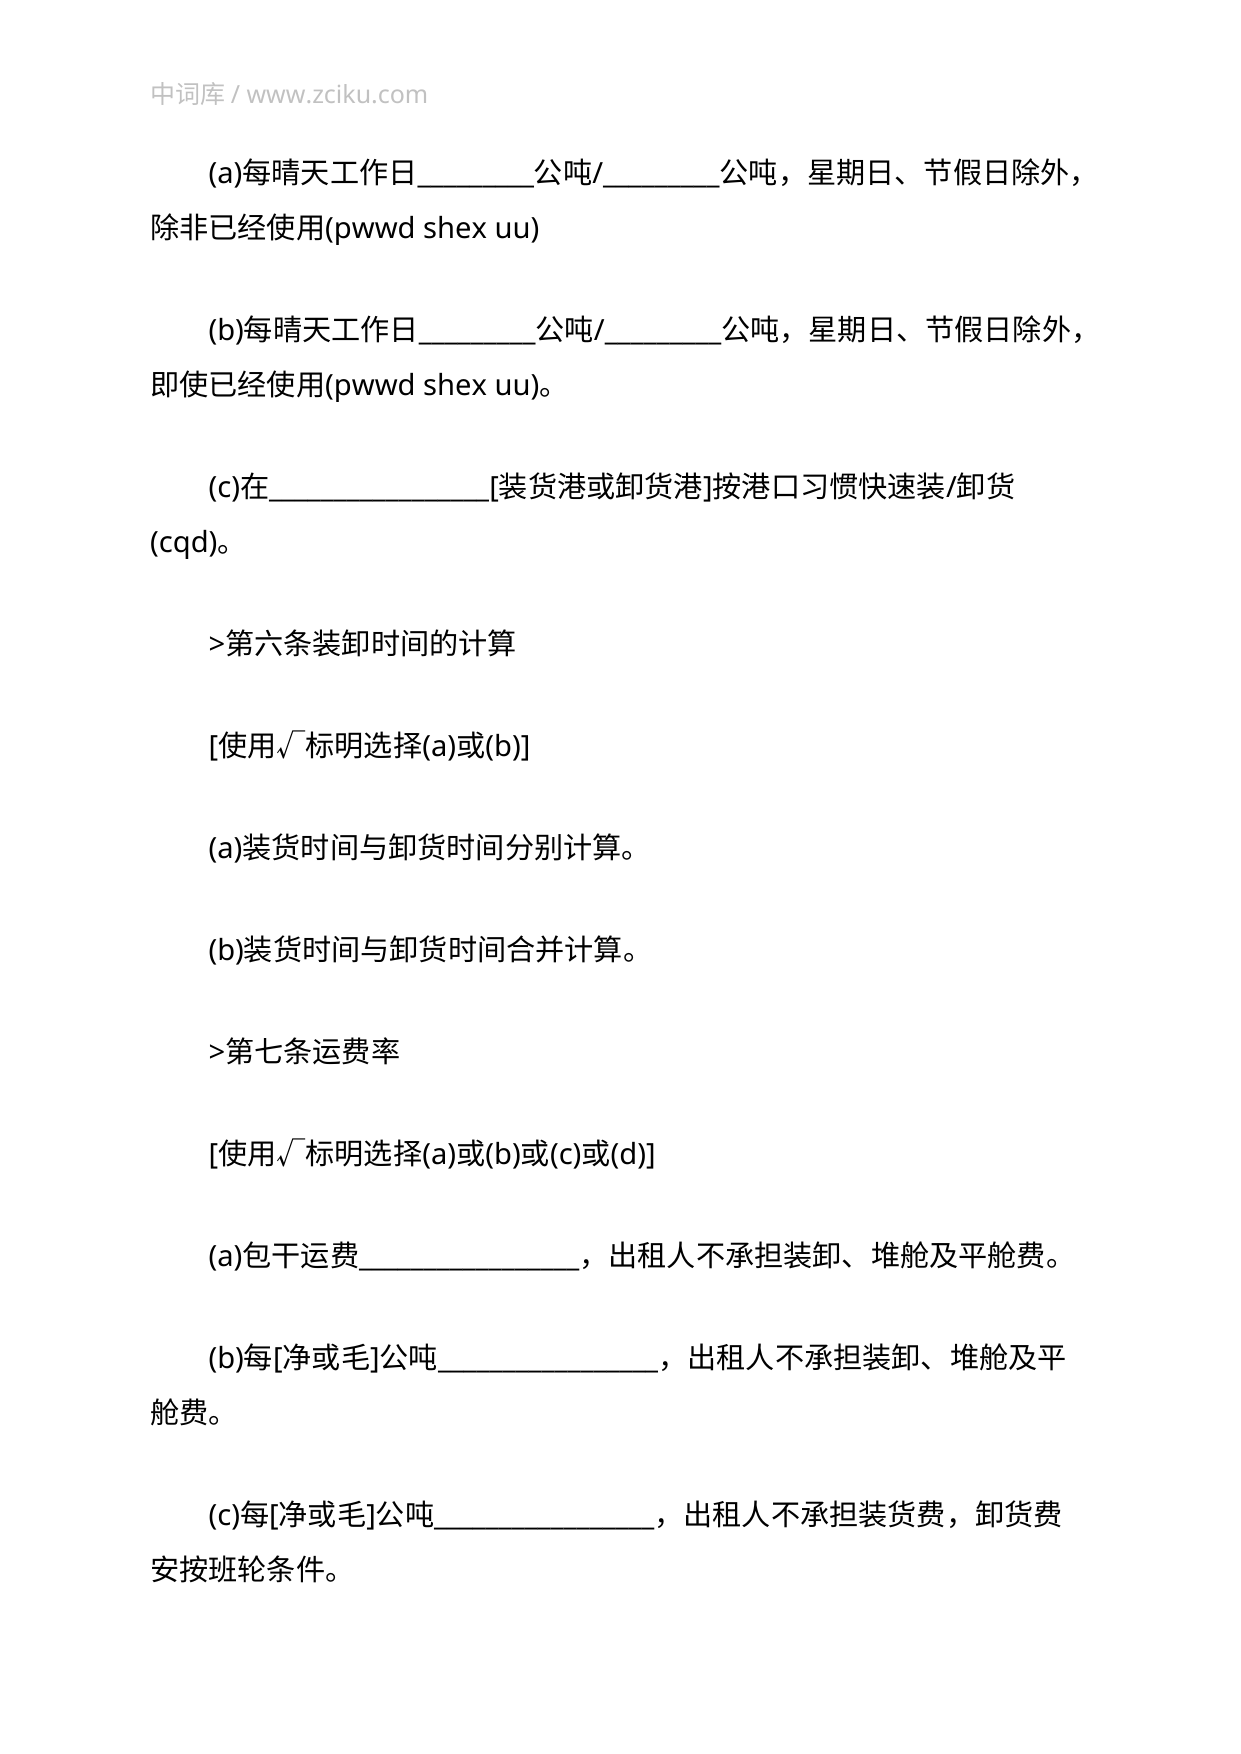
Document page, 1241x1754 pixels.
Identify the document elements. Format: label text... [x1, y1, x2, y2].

text (b)每晴天工作日_________公吨/_________公吨，星期日、节假日除外，即使已经使用(pwwd shex uu)。 [150, 307, 1090, 404]
text (a)每晴天工作日_________公吨/_________公吨，星期日、节假日除外，除非已经使用(pwwd shex uu) [150, 150, 1090, 247]
text [使用√标明选择(a)或(b)或(c)或(d)] [150, 1131, 1090, 1173]
text (c)每[净或毛]公吨_________________，出租人不承担装货费，卸货费安按班轮条件。 [150, 1492, 1090, 1589]
text (c)在_________________[装货港或卸货港]按港口习惯快速装/卸货(cqd)。 [150, 464, 1090, 561]
text (a)装货时间与卸货时间分别计算。 [150, 825, 1090, 867]
text (b)每[净或毛]公吨_________________，出租人不承担装卸、堆舱及平舱费。 [150, 1335, 1090, 1432]
text >第七条运费率 [150, 1029, 1090, 1071]
text (a)包干运费_________________，出租人不承担装卸、堆舱及平舱费。 [150, 1233, 1090, 1275]
text [使用√标明选择(a)或(b)] [150, 723, 1090, 765]
text (b)装货时间与卸货时间合并计算。 [150, 927, 1090, 969]
text >第六条装卸时间的计算 [150, 621, 1090, 663]
